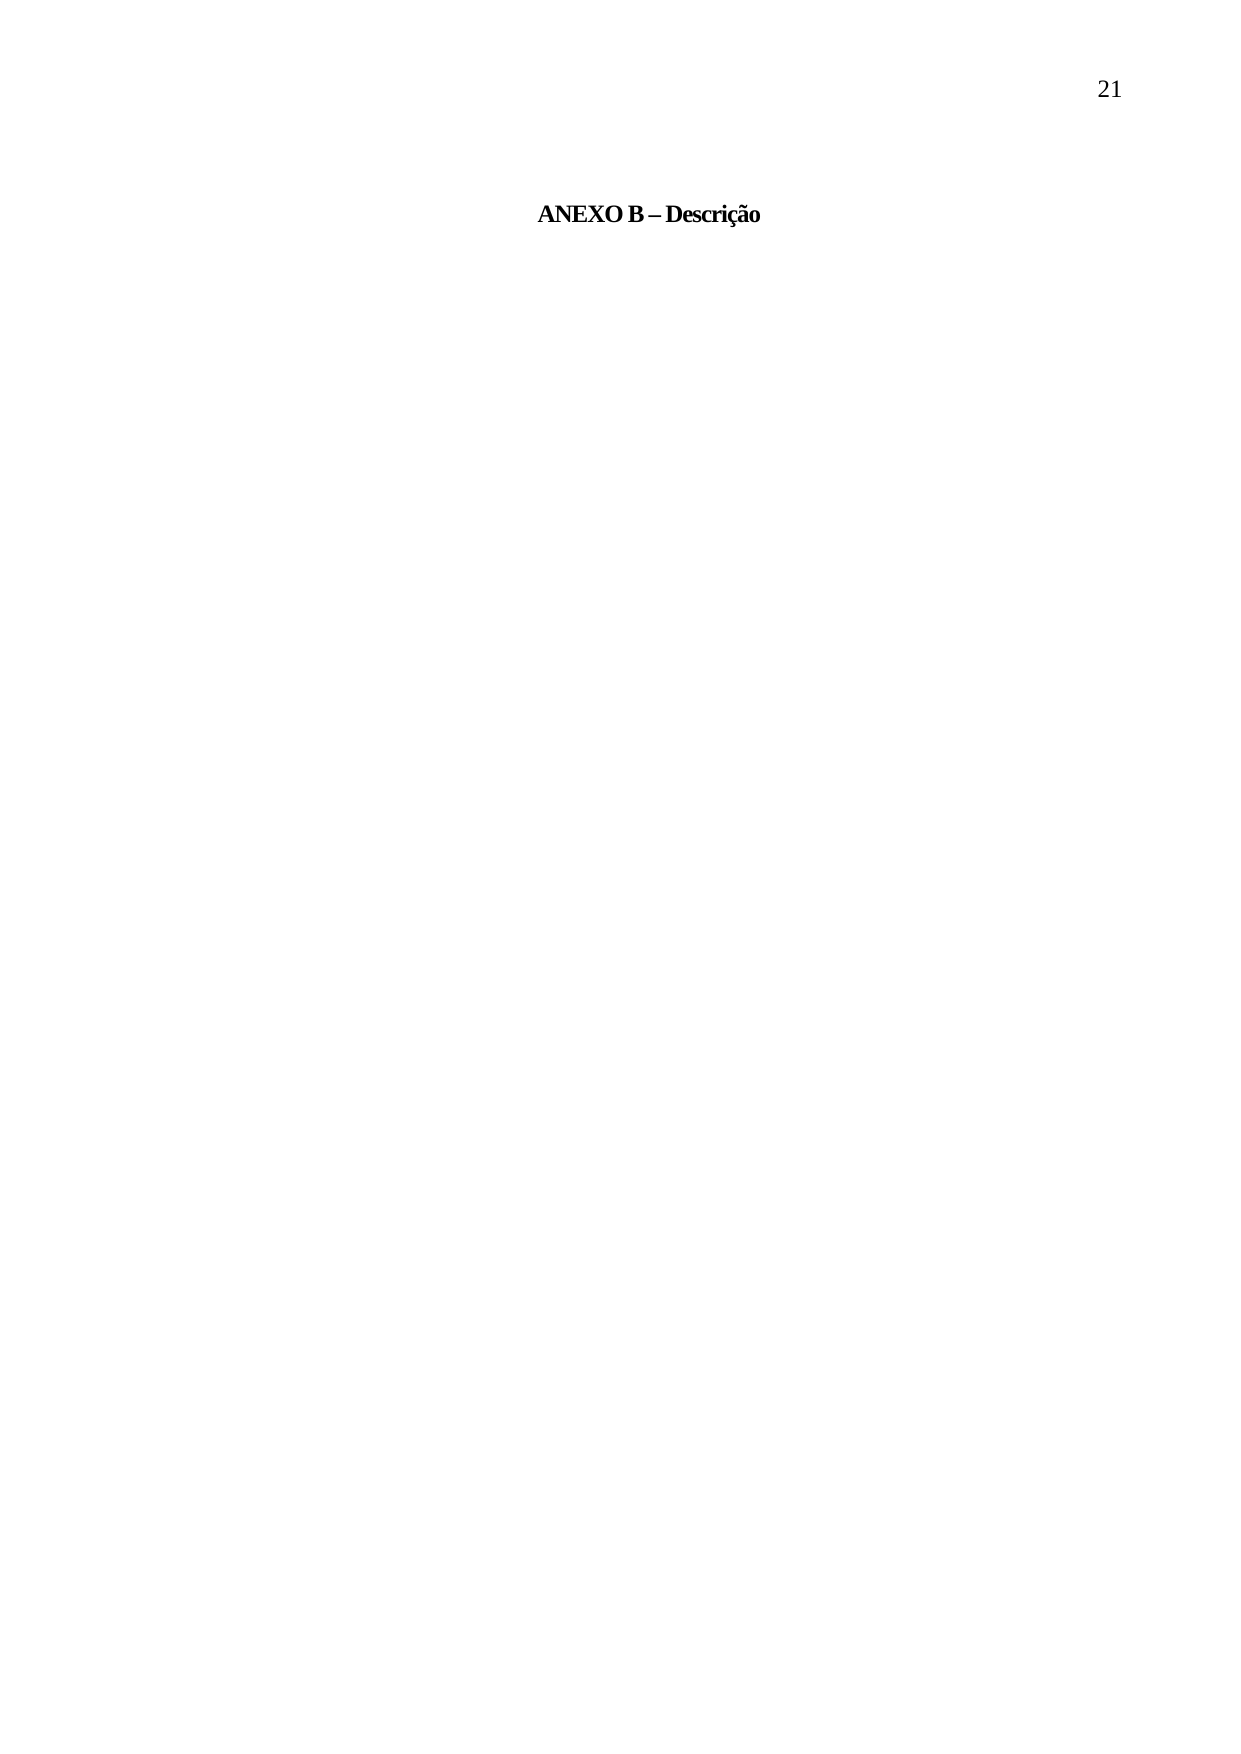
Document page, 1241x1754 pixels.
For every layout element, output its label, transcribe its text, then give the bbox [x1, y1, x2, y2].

title ANEXO B – Descrição [177, 199, 1122, 228]
